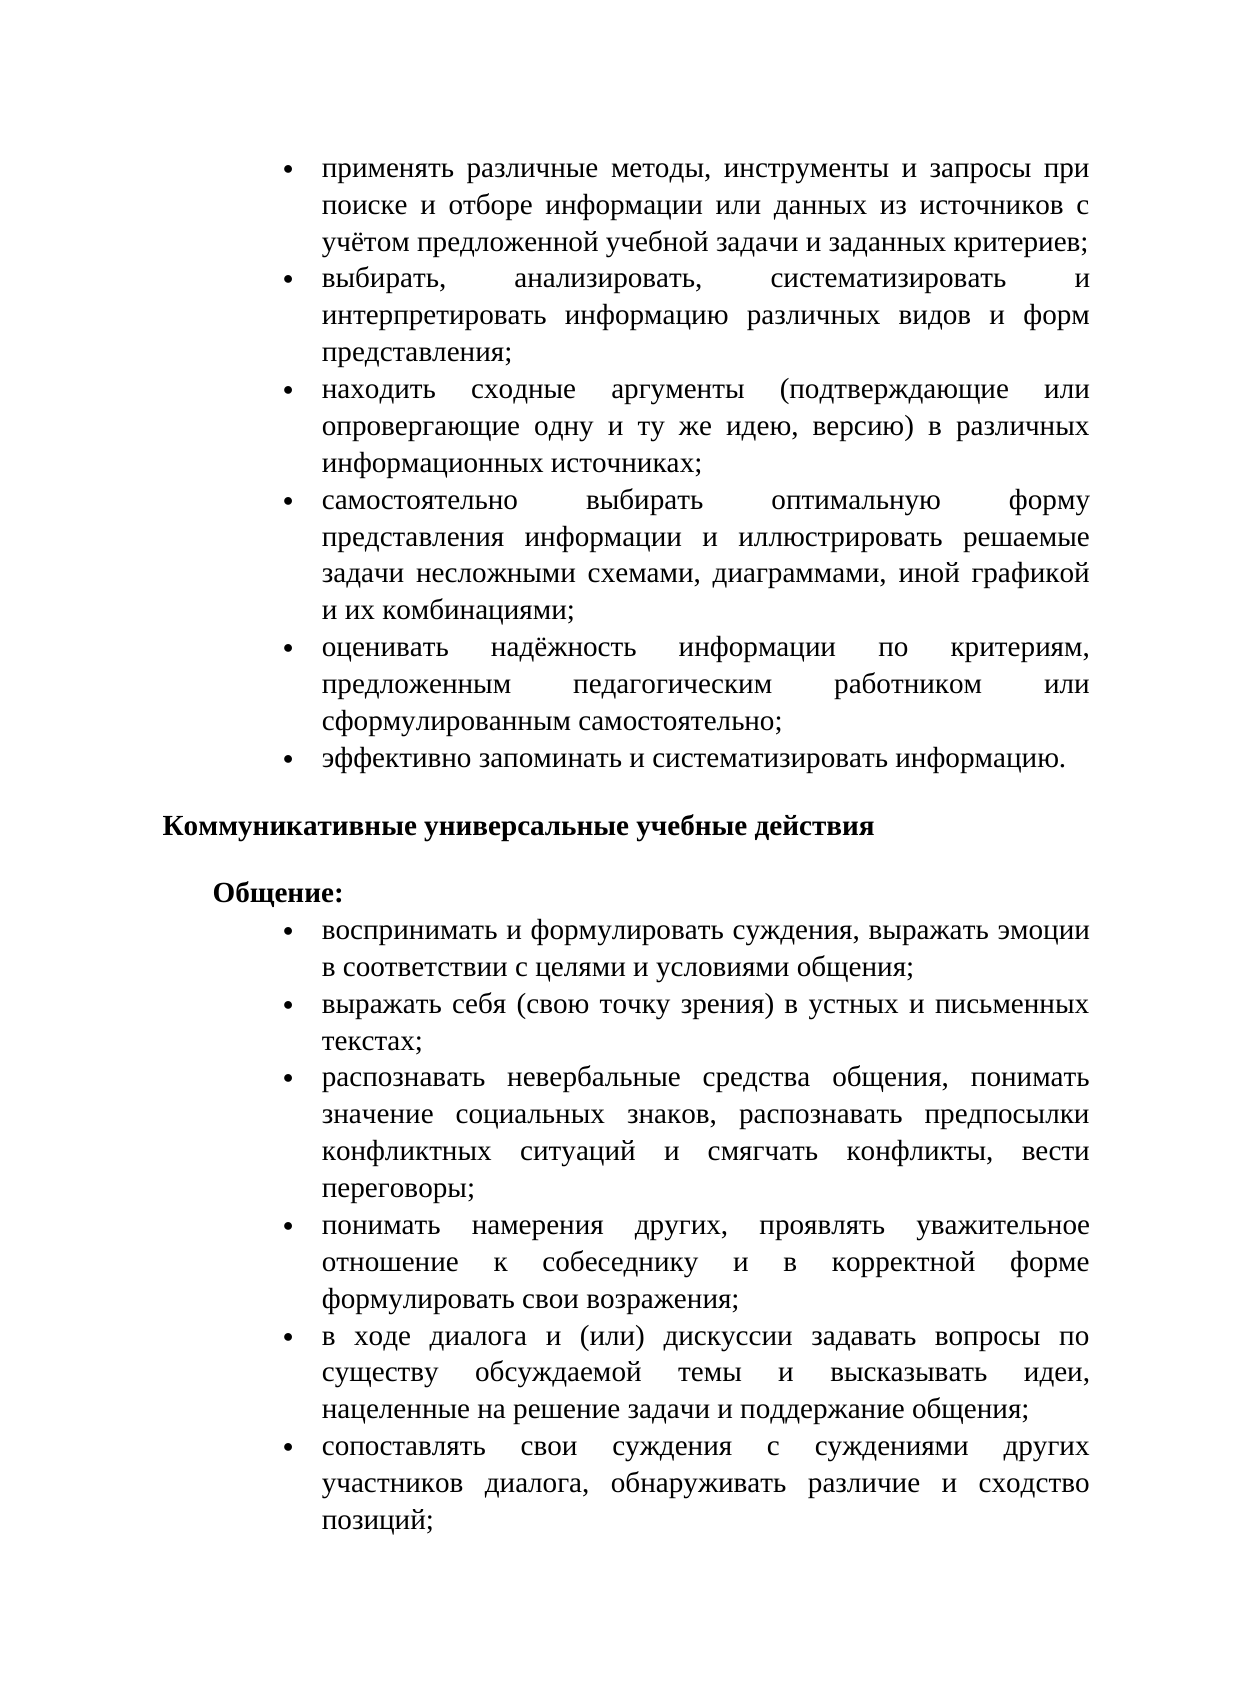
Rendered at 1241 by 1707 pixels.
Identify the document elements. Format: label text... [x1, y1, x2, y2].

list в ходе диалога и (или) дискуссии задавать вопросы по существу обсуждаемой темы и высказывать идеи, нацеленные на решение задачи и поддержание общения; [284, 1318, 1090, 1425]
list самостоятельно выбирать оптимальную форму представления информации и иллюстрировать решаемые задачи несложными схемами, диаграммами, иной графикой и их комбинациями; [284, 482, 1090, 626]
list понимать намерения других, проявлять уважительное отношение к собеседнику и в корректной форме формулировать свои возражения; [284, 1207, 1090, 1314]
list оценивать надёжность информации по критериям, предложенным педагогическим работником или сформулированным самостоятельно; [284, 629, 1090, 737]
list применять различные методы, инструменты и запросы при поиске и отборе информации или данных из источников с учётом предложенной учебной задачи и заданных критериев; [284, 150, 1090, 257]
list выбирать, анализировать, систематизировать и интерпретировать информацию различных видов и форм представления; [284, 261, 1090, 368]
list распознавать невербальные средства общения, понимать значение социальных знаков, распознавать предпосылки конфликтных ситуаций и смягчать конфликты, вести переговоры; [284, 1059, 1090, 1204]
list воспринимать и формулировать суждения, выражать эмоции в соответствии с целями и условиями общения; [284, 912, 1090, 982]
text Общение: [150, 875, 1090, 909]
text Коммуникативные универсальные учебные действия [162, 808, 1090, 841]
list находить сходные аргументы (подтверждающие или опровергающие одну и ту же идею, версию) в различных информационных источниках; [284, 371, 1090, 478]
list сопоставлять свои суждения с суждениями других участников диалога, обнаруживать различие и сходство позиций; [284, 1428, 1090, 1536]
list эффективно запоминать и систематизировать информацию. [284, 740, 1090, 773]
list выражать себя (свою точку зрения) в устных и письменных текстах; [284, 986, 1090, 1056]
